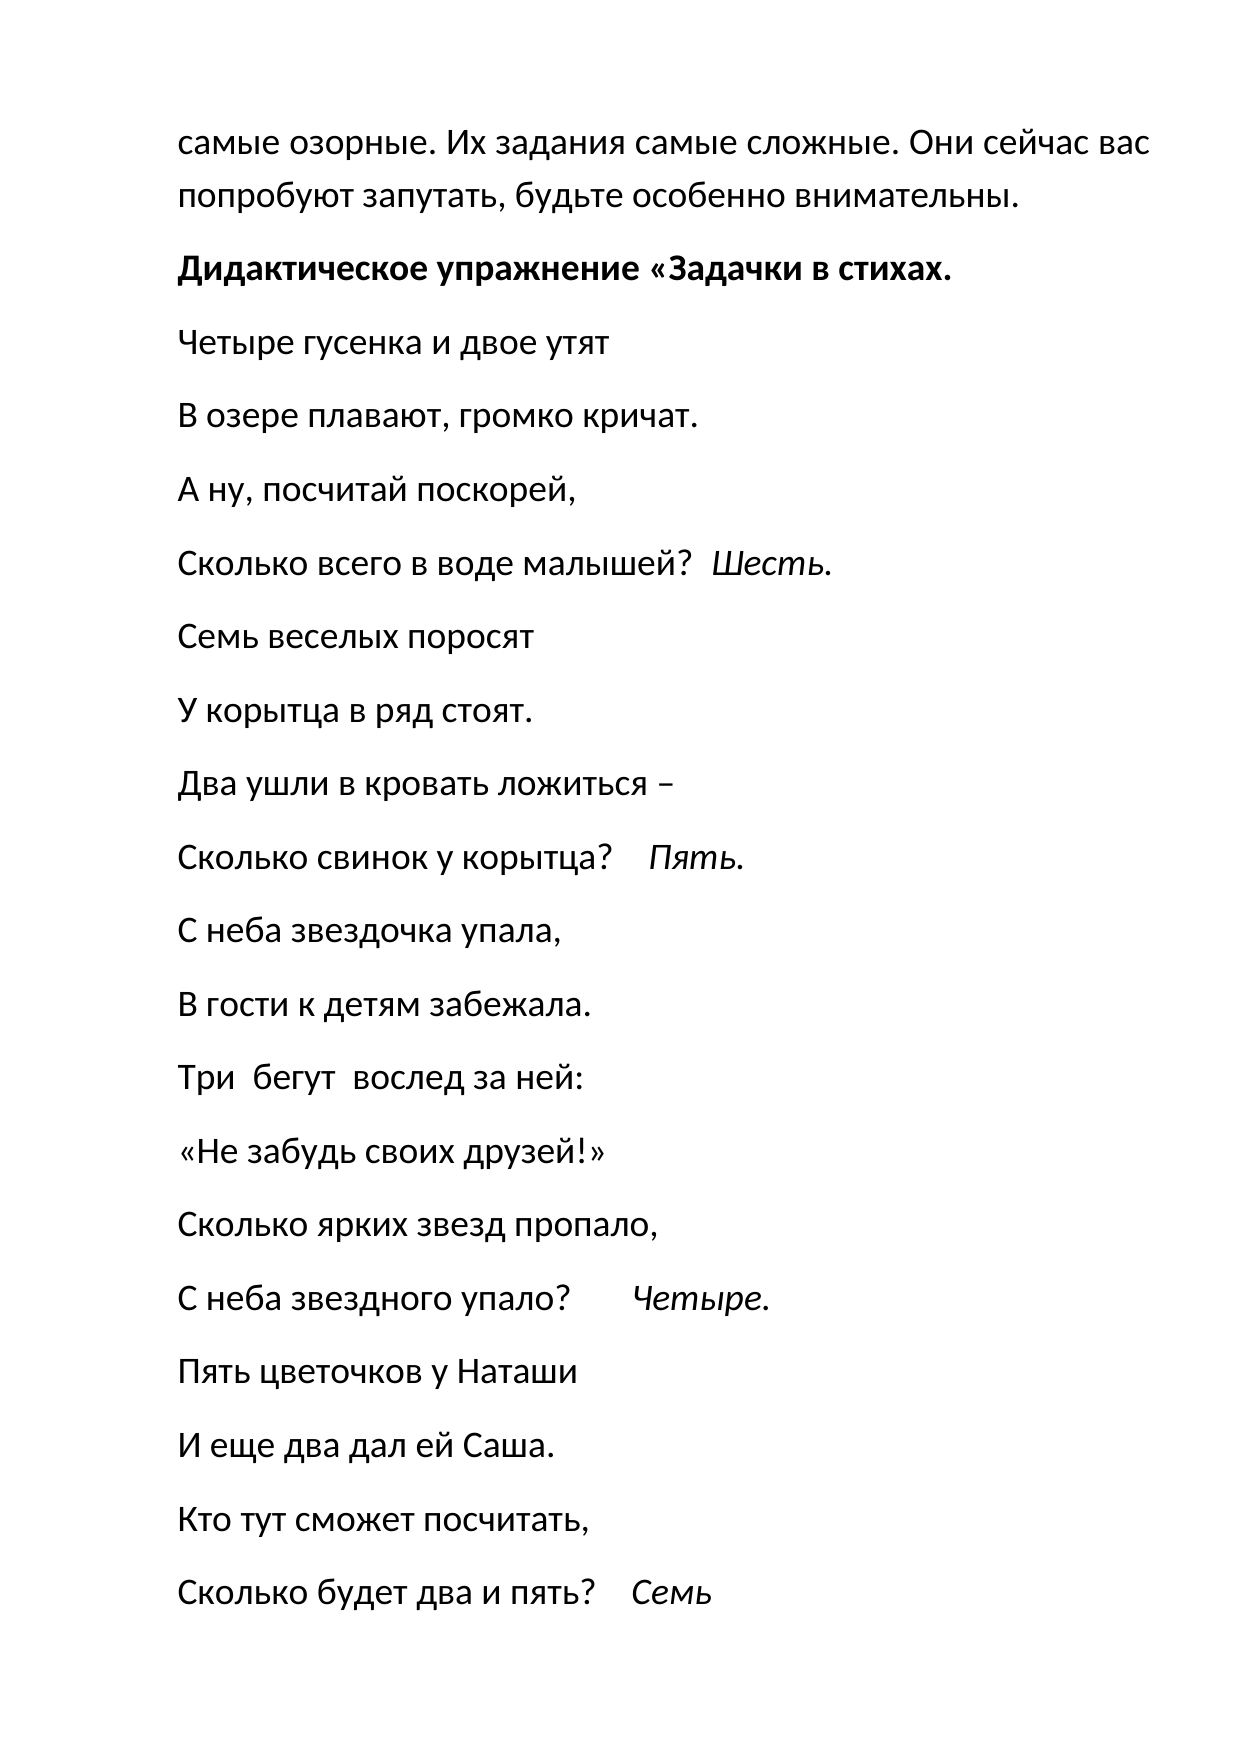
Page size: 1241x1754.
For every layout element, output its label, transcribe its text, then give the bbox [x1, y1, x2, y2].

text А ну, посчитай поскорей, [177, 465, 1152, 511]
text С неба звездного упало? Четыре. [177, 1274, 1152, 1320]
text Четыре гусенка и двое утят [177, 318, 1152, 364]
text У корытца в ряд стоят. [177, 686, 1152, 731]
text Дидактическое упражнение «Задачки в стихах. [177, 244, 1152, 290]
text И еще два дал ей Саша. [177, 1421, 1152, 1467]
text В озере плавают, громко кричат. [177, 391, 1152, 437]
text Сколько будет два и пять? Семь [177, 1568, 1152, 1614]
text Три бегут вослед за ней: [177, 1053, 1152, 1099]
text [177, 118, 1152, 217]
text Сколько ярких звезд пропало, [177, 1200, 1152, 1246]
text Сколько всего в воде малышей? Шесть. [177, 538, 1152, 584]
text «Не забудь своих друзей!» [177, 1127, 1152, 1173]
text С неба звездочка упала, [177, 906, 1152, 952]
text Два ушли в кровать ложиться – [177, 759, 1152, 805]
text Сколько свинок у корытца? Пять. [177, 833, 1152, 878]
text Пять цветочков у Наташи [177, 1347, 1152, 1393]
text В гости к детям забежала. [177, 980, 1152, 1026]
text Семь веселых поросят [177, 612, 1152, 658]
text Кто тут сможет посчитать, [177, 1494, 1152, 1540]
